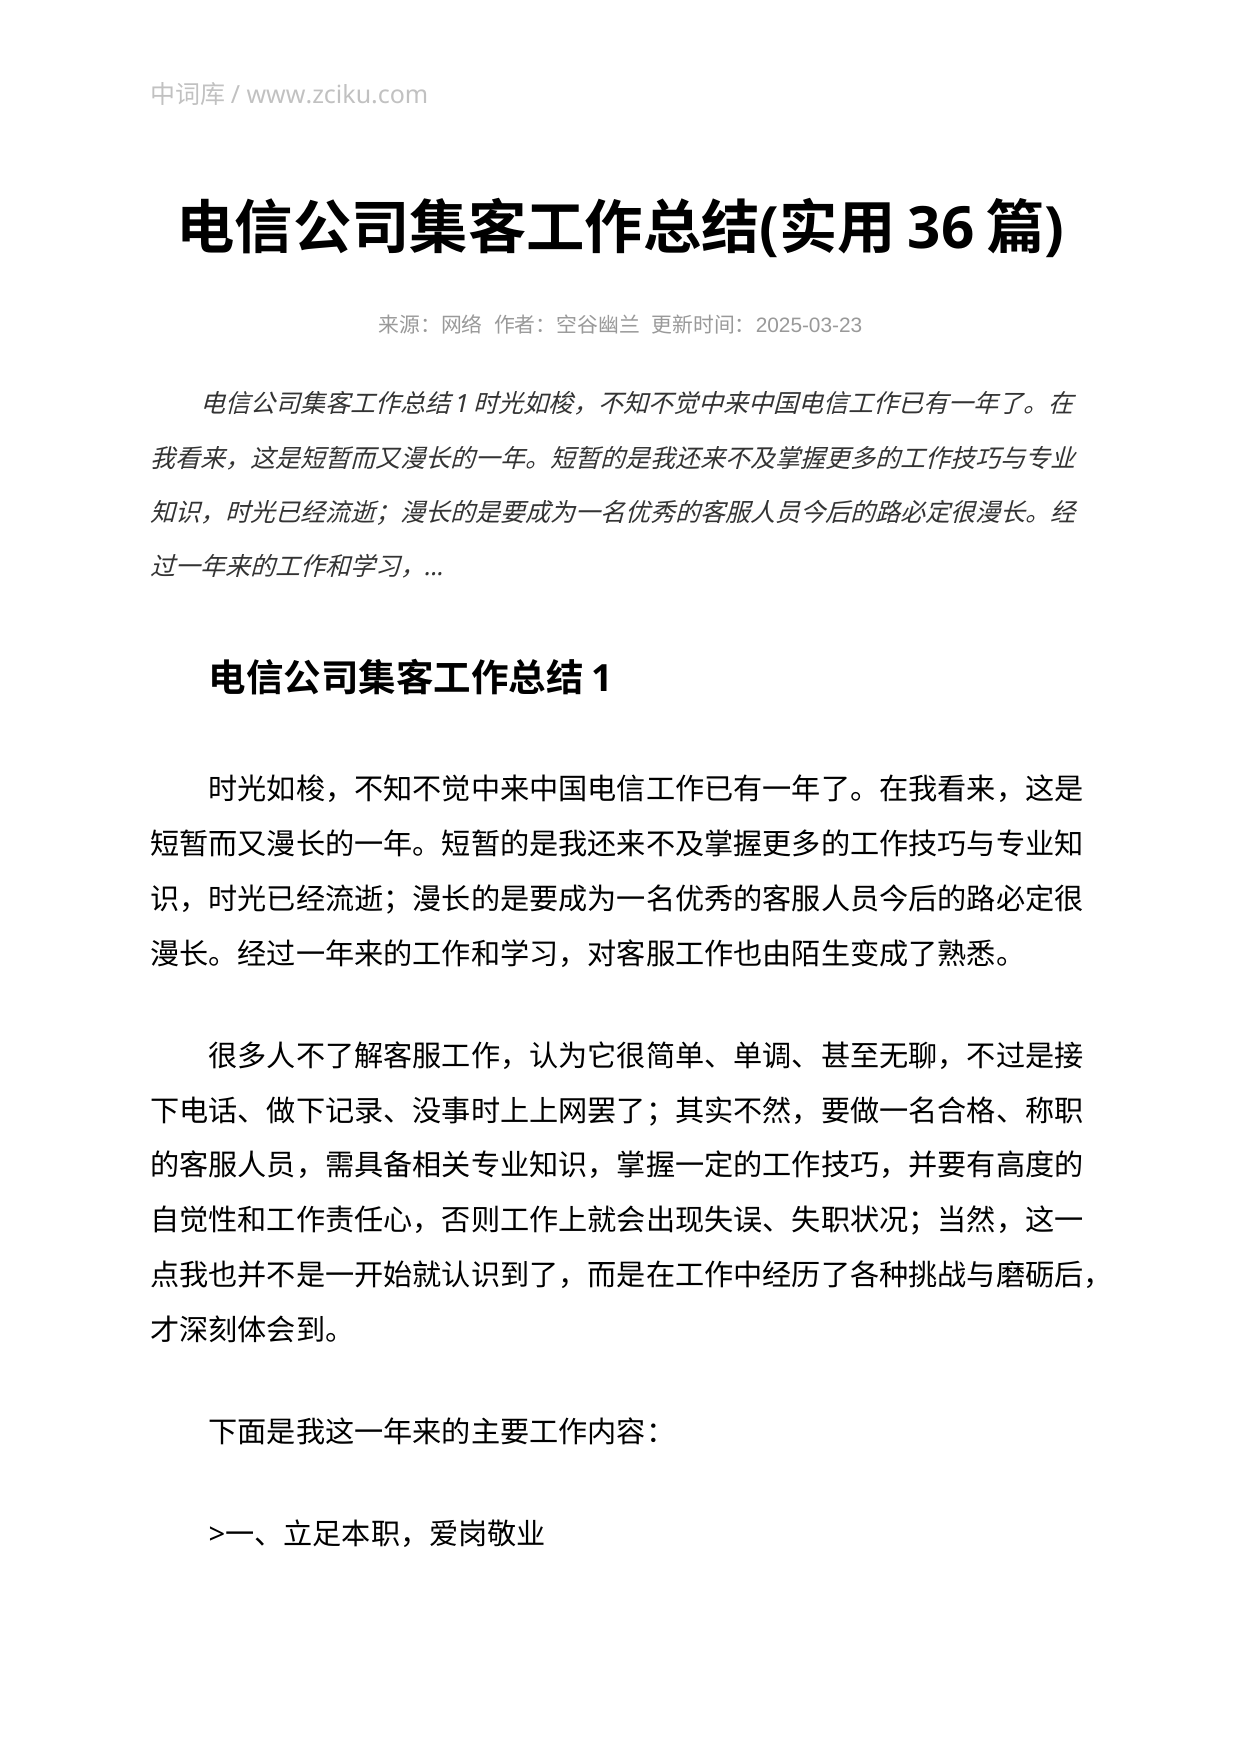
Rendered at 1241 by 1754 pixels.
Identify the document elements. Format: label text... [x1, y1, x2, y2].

subtitle 电信公司集客工作总结(实用36篇) [150, 181, 1090, 266]
text >一、立足本职，爱岗敬业 [150, 1510, 1090, 1553]
text 电信公司集客工作总结1 [150, 648, 1090, 703]
text 电信公司集客工作总结1时光如梭，不知不觉中来中国电信工作已有一年了。在我看来，这是短暂而又漫长的一年。短暂的是我还来不及掌握更多的工作技巧与专业知识，时光已经流逝；漫长的是要成为一名优秀的客服人员今后的路必定很漫长。经过一年来的工作和学习，... [150, 384, 1090, 583]
text 时光如梭，不知不觉中来中国电信工作已有一年了。在我看来，这是短暂而又漫长的一年。短暂的是我还来不及掌握更多的工作技巧与专业知识，时光已经流逝；漫长的是要成为一名优秀的客服人员今后的路必定很漫长。经过一年来的工作和学习，对客服工作也由陌生变成了熟悉。 [150, 766, 1090, 973]
text 来源：网络 作者：空谷幽兰 更新时间：2025-03-23 [150, 313, 1090, 337]
text 很多人不了解客服工作，认为它很简单、单调、甚至无聊，不过是接下电话、做下记录、没事时上上网罢了；其实不然，要做一名合格、称职的客服人员，需具备相关专业知识，掌握一定的工作技巧，并要有高度的自觉性和工作责任心，否则工作上就会出现失误、失职状况；当然，这一点我也并不是一开始就认识到了，而是在工作中经历了各种挑战与磨砺后，才深刻体会到。 [150, 1032, 1090, 1349]
text 下面是我这一年来的主要工作内容： [150, 1408, 1090, 1451]
